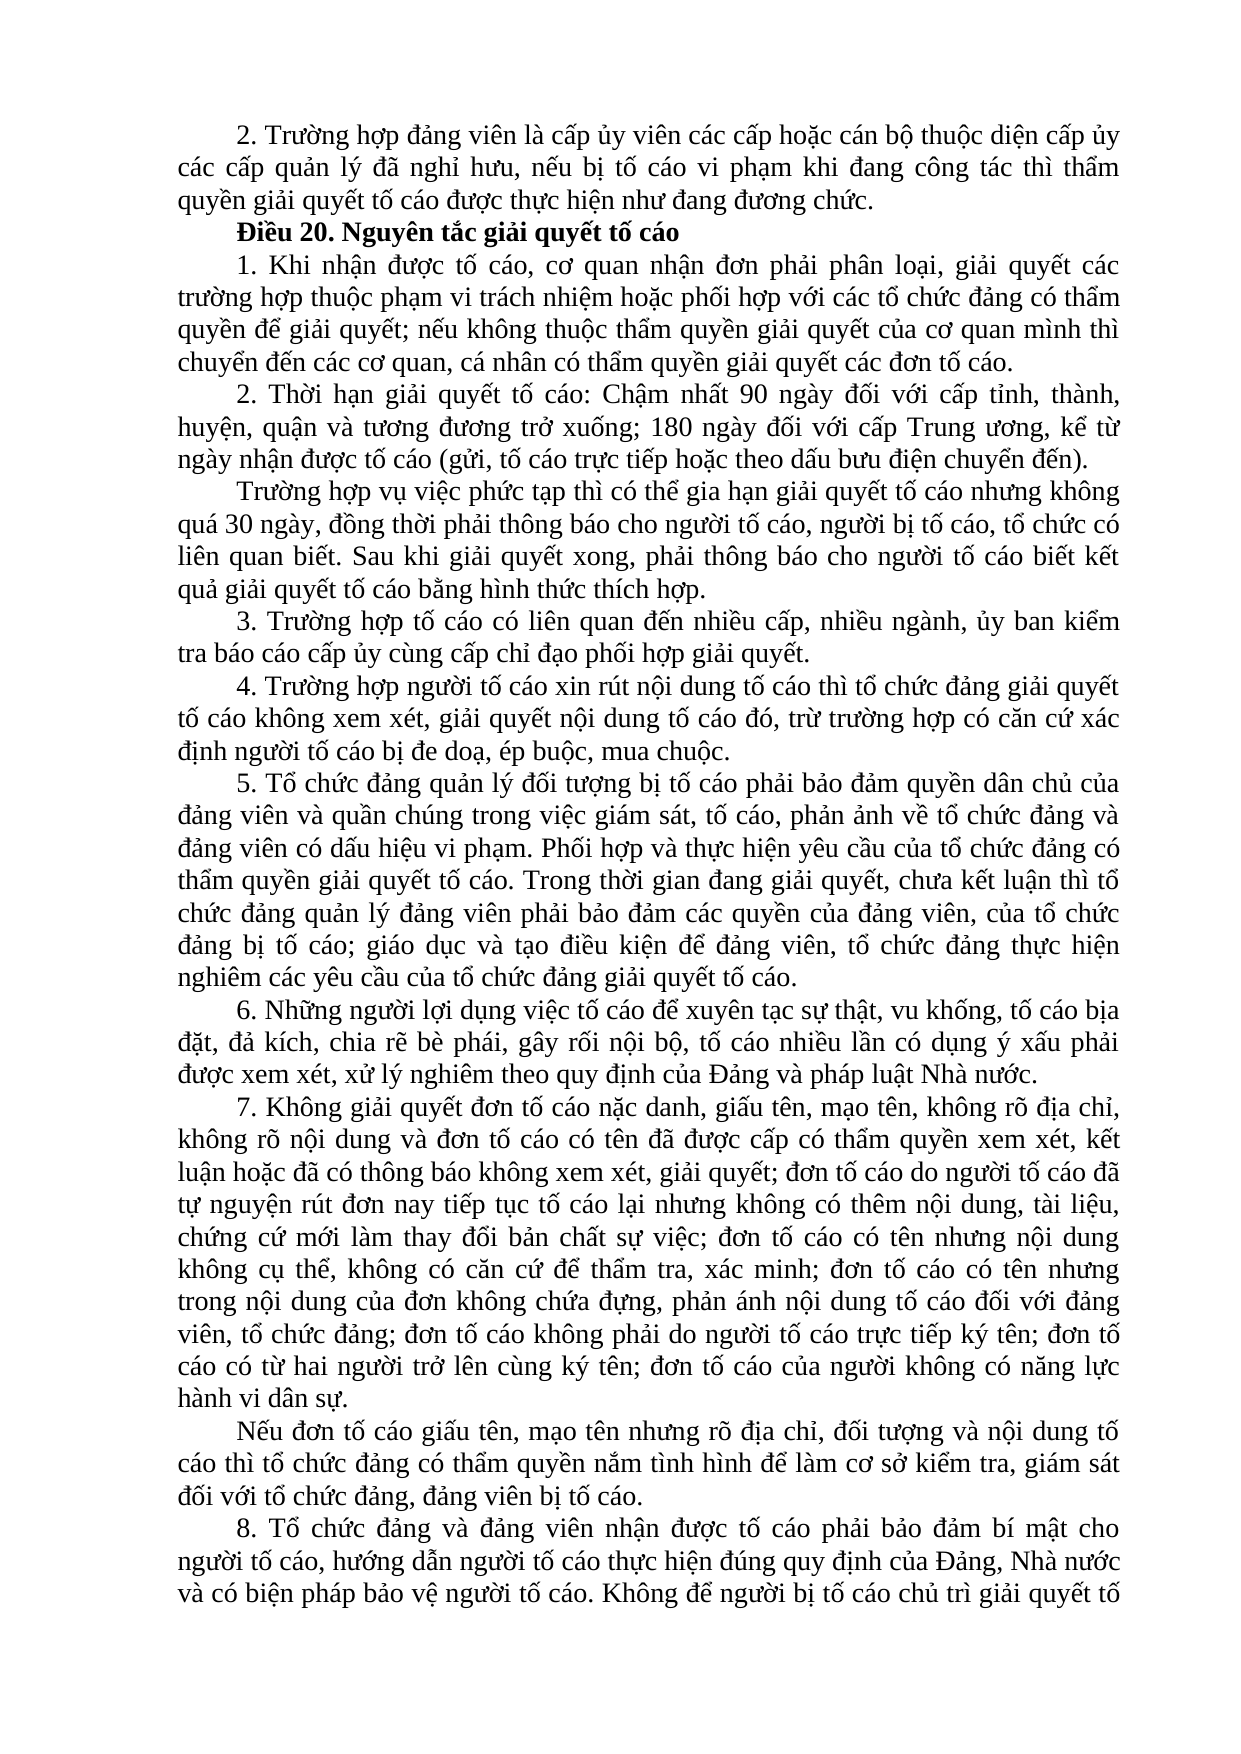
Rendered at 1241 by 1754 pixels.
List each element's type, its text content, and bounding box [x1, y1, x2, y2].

text Nếu đơn tố cáo giấu tên, mạo tên nhưng rõ địa chỉ, đối tượng và nội dung tố cáo thì tổ chức đảng có thẩm quyền nắm tình hình để làm cơ sở kiểm tra, giám sát đối với tổ chức đảng, đảng viên bị tố cáo. [177, 1414, 1122, 1511]
text 7. Không giải quyết đơn tố cáo nặc danh, giấu tên, mạo tên, không rõ địa chỉ, không rõ nội dung và đơn tố cáo có tên đã được cấp có thẩm quyền xem xét, kết luận hoặc đã có thông báo không xem xét, giải quyết; đơn tố cáo do người tố cáo đã tự nguyện rút đơn nay tiếp tục tố cáo lại nhưng không có thêm nội dung, tài liệu, chứng cứ mới làm thay đổi bản chất sự việc; đơn tố cáo có tên nhưng nội dung không cụ thể, không có căn cứ để thẩm tra, xác minh; đơn tố cáo có tên nhưng trong nội dung của đơn không chứa đựng, phản ánh nội dung tố cáo đối với đảng viên, tổ chức đảng; đơn tố cáo không phải do người tố cáo trực tiếp ký tên; đơn tố cáo có từ hai người trở lên cùng ký tên; đơn tố cáo của người không có năng lực hành vi dân sự. [177, 1090, 1122, 1414]
text Điều 20. Nguyên tắc giải quyết tố cáo [177, 215, 1122, 248]
text 2. Thời hạn giải quyết tố cáo: Chậm nhất 90 ngày đối với cấp tỉnh, thành, huyện, quận và tương đương trở xuống; 180 ngày đối với cấp Trung ương, kể từ ngày nhận được tố cáo (gửi, tố cáo trực tiếp hoặc theo dấu bưu điện chuyển đến). [177, 377, 1122, 474]
text 6. Những người lợi dụng việc tố cáo để xuyên tạc sự thật, vu khống, tố cáo bịa đặt, đả kích, chia rẽ bè phái, gây rối nội bộ, tố cáo nhiều lần có dụng ý xấu phải được xem xét, xử lý nghiêm theo quy định của Đảng và pháp luật Nhà nước. [177, 993, 1122, 1090]
text 2. Trường hợp đảng viên là cấp ủy viên các cấp hoặc cán bộ thuộc diện cấp ủy các cấp quản lý đã nghỉ hưu, nếu bị tố cáo vi phạm khi đang công tác thì thẩm quyền giải quyết tố cáo được thực hiện như đang đương chức. [177, 118, 1122, 215]
text 5. Tổ chức đảng quản lý đối tượng bị tố cáo phải bảo đảm quyền dân chủ của đảng viên và quần chúng trong việc giám sát, tố cáo, phản ảnh về tổ chức đảng và đảng viên có dấu hiệu vi phạm. Phối hợp và thực hiện yêu cầu của tổ chức đảng có thẩm quyền giải quyết tố cáo. Trong thời gian đang giải quyết, chưa kết luận thì tổ chức đảng quản lý đảng viên phải bảo đảm các quyền của đảng viên, của tổ chức đảng bị tố cáo; giáo dục và tạo điều kiện để đảng viên, tổ chức đảng thực hiện nghiêm các yêu cầu của tổ chức đảng giải quyết tố cáo. [177, 766, 1122, 993]
text 3. Trường hợp tố cáo có liên quan đến nhiều cấp, nhiều ngành, ủy ban kiểm tra báo cáo cấp ủy cùng cấp chỉ đạo phối hợp giải quyết. [177, 604, 1122, 669]
text 4. Trường hợp người tố cáo xin rút nội dung tố cáo thì tổ chức đảng giải quyết tố cáo không xem xét, giải quyết nội dung tố cáo đó, trừ trường hợp có căn cứ xác định người tố cáo bị đe doạ, ép buộc, mua chuộc. [177, 669, 1122, 766]
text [177, 1511, 1122, 1608]
text 1. Khi nhận được tố cáo, cơ quan nhận đơn phải phân loại, giải quyết các trường hợp thuộc phạm vi trách nhiệm hoặc phối hợp với các tổ chức đảng có thẩm quyền để giải quyết; nếu không thuộc thẩm quyền giải quyết của cơ quan mình thì chuyển đến các cơ quan, cá nhân có thẩm quyền giải quyết các đơn tố cáo. [177, 248, 1122, 377]
text Trường hợp vụ việc phức tạp thì có thể gia hạn giải quyết tố cáo nhưng không quá 30 ngày, đồng thời phải thông báo cho người tố cáo, người bị tố cáo, tổ chức có liên quan biết. Sau khi giải quyết xong, phải thông báo cho người tố cáo biết kết quả giải quyết tố cáo bằng hình thức thích hợp. [177, 474, 1122, 604]
